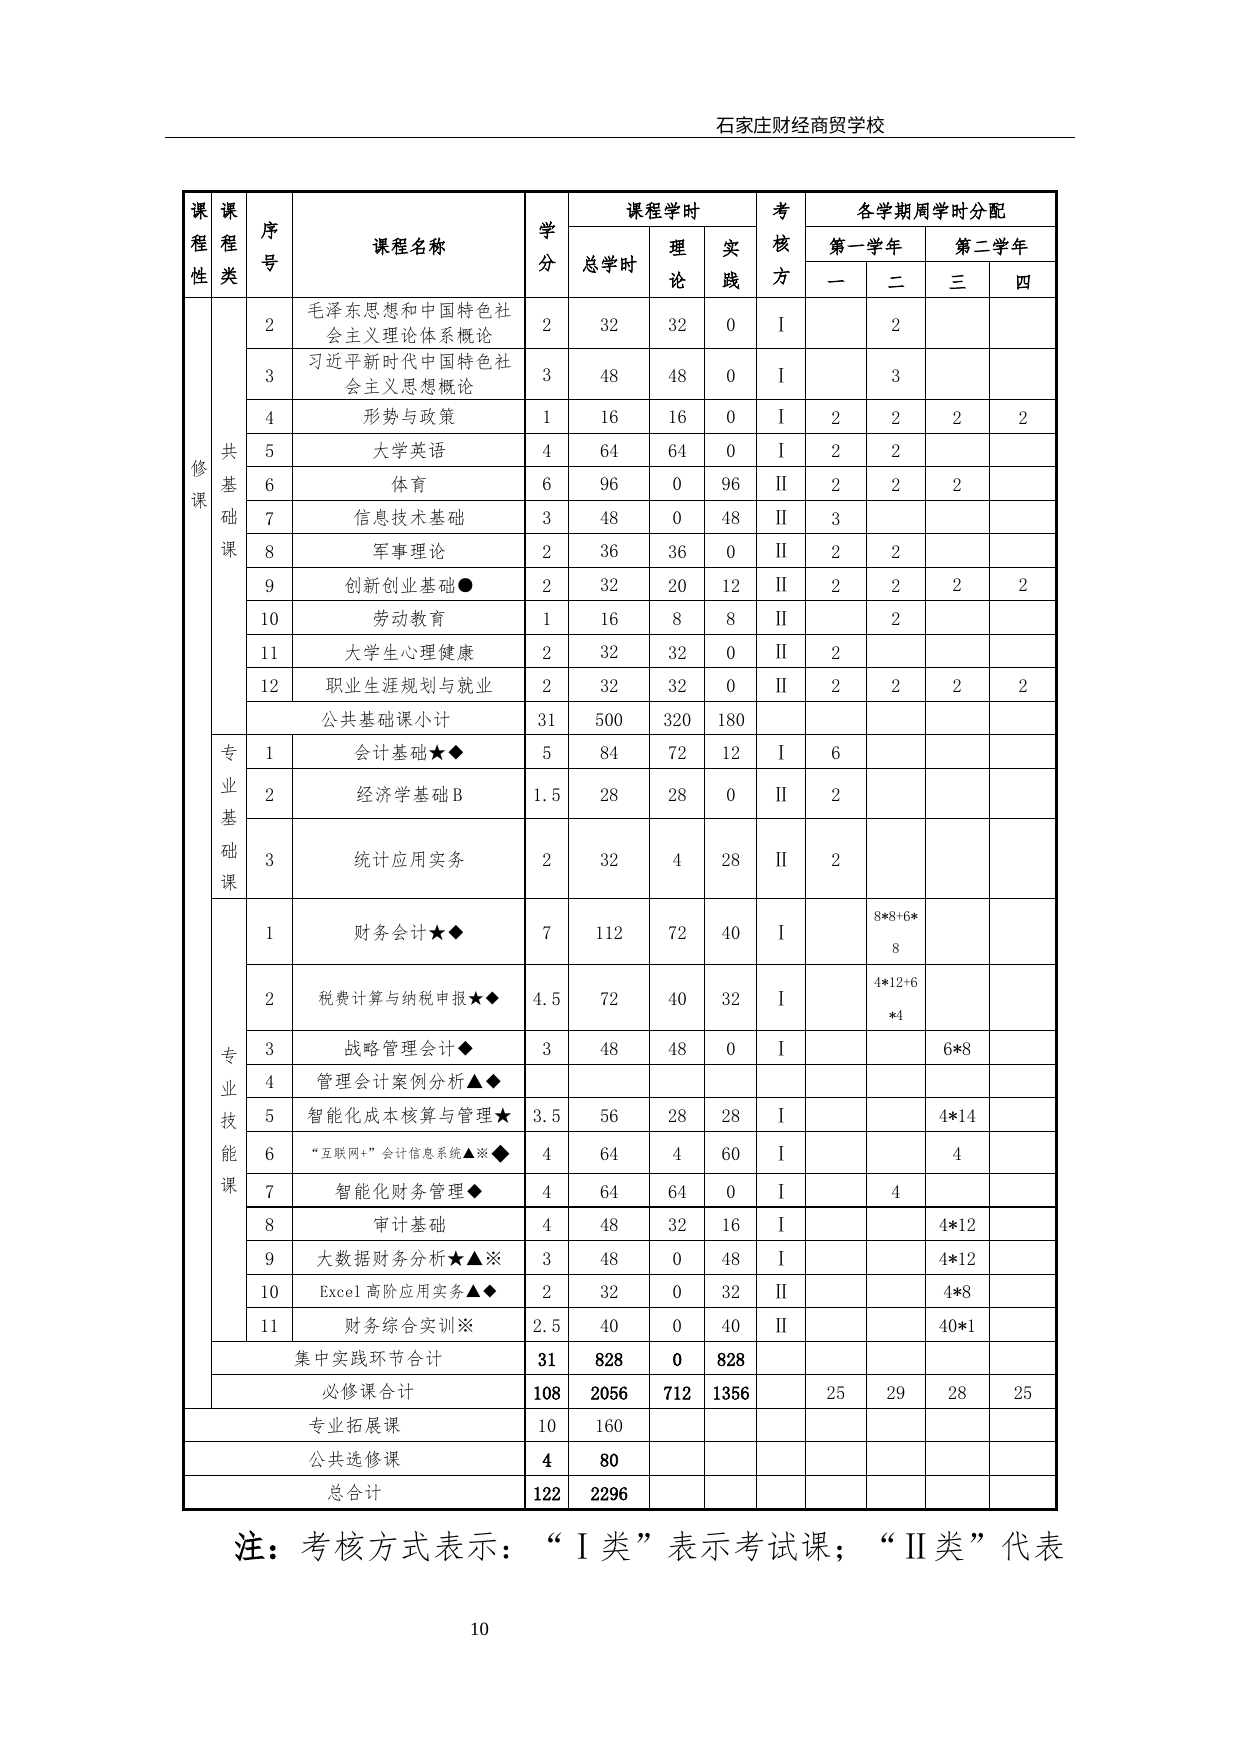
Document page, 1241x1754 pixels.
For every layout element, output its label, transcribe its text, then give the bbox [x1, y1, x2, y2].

table_cell [990, 1174, 1055, 1206]
table_cell 4 [526, 1132, 568, 1173]
table_cell 2 [806, 467, 866, 499]
table_cell 2 [806, 819, 866, 898]
table_cell 形势与政策 [293, 400, 524, 432]
table_cell 48 [650, 1031, 704, 1063]
table_cell 4 [247, 1065, 292, 1097]
table_cell [867, 1065, 925, 1097]
table_cell [212, 701, 246, 734]
table_cell 2 [867, 467, 925, 499]
table_cell 12 [705, 735, 756, 768]
table_cell 96 [705, 467, 756, 499]
table_cell 32 [569, 819, 649, 898]
table_cell 48 [569, 1031, 649, 1063]
table_cell [867, 735, 925, 768]
table_cell 48 [569, 1208, 649, 1240]
table_cell Ⅰ [757, 735, 805, 768]
table_cell 4 [526, 1174, 568, 1206]
table_cell 0 [705, 769, 756, 817]
table_cell [806, 1098, 866, 1131]
table_cell [990, 1208, 1055, 1240]
table_cell 集中实践环节合计 [212, 1342, 524, 1374]
table_cell [926, 1442, 989, 1475]
table_cell [926, 1476, 989, 1508]
table_cell 管理会计案例分析▲◆ [293, 1065, 524, 1097]
table_cell [990, 1065, 1055, 1097]
table_cell [806, 1132, 866, 1173]
table_cell 96 [569, 467, 649, 499]
table_cell [926, 434, 989, 466]
table_cell 16 [569, 400, 649, 432]
table_cell Ⅱ [757, 668, 805, 701]
table_cell 2 [806, 769, 866, 817]
table_cell 8 [247, 534, 292, 567]
table_cell [705, 1442, 756, 1475]
table_cell 4 [650, 819, 704, 898]
table_cell 2 [926, 400, 989, 432]
table_header 课程类别 [212, 193, 246, 297]
table_cell 40*1 [926, 1308, 989, 1341]
table_cell 10 [247, 1275, 292, 1307]
table_cell 2 [247, 965, 292, 1030]
table_cell 0 [705, 434, 756, 466]
table_cell 32 [705, 965, 756, 1030]
table_cell [926, 1342, 989, 1374]
table_cell 2 [926, 568, 989, 600]
table_cell 2 [526, 534, 568, 567]
table_cell 公共基础课小计 [247, 702, 524, 734]
table_cell 创新创业基础● [293, 568, 524, 600]
table_cell 职业生涯规划与就业 [293, 668, 524, 701]
table_cell 2056 [569, 1375, 649, 1408]
table_cell 40 [705, 899, 756, 964]
table_cell [990, 702, 1055, 734]
table_cell [526, 1065, 568, 1097]
table_cell 2 [806, 400, 866, 432]
table_cell 2 [867, 434, 925, 466]
table_cell 60 [705, 1132, 756, 1173]
table_cell [926, 702, 989, 734]
table_cell 9 [247, 1241, 292, 1273]
table_cell Ⅰ [757, 1241, 805, 1273]
table_cell 2 [806, 434, 866, 466]
table_cell 2 [867, 601, 925, 634]
table_cell 8 [247, 1208, 292, 1240]
table_cell 32 [650, 668, 704, 701]
table_cell 31 [526, 702, 568, 734]
table_cell 48 [569, 1241, 649, 1273]
table_cell 29 [867, 1375, 925, 1408]
table_cell 10 [526, 1409, 568, 1441]
table_cell 320 [650, 702, 704, 734]
table_cell 712 [650, 1375, 704, 1408]
table_cell 16 [650, 400, 704, 432]
table_cell 1.5 [526, 769, 568, 817]
table_cell [705, 1476, 756, 1508]
table_cell [806, 1208, 866, 1240]
table_cell 12 [247, 668, 292, 701]
table_cell 公共选修课 [185, 1442, 524, 1475]
table_cell 3 [526, 1031, 568, 1063]
table_cell 审计基础 [293, 1208, 524, 1240]
table_cell Ⅰ [757, 965, 805, 1030]
table_cell 四 [990, 262, 1055, 297]
table_cell [806, 349, 866, 399]
table_cell 1 [247, 899, 292, 964]
table_cell 72 [650, 899, 704, 964]
table_cell 专业基础课 [212, 735, 246, 898]
table_cell [867, 1409, 925, 1441]
table_cell 112 [569, 899, 649, 964]
table_cell 3 [526, 349, 568, 399]
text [165, 1511, 1075, 1576]
table_cell 2 [526, 298, 568, 348]
table_cell 2 [990, 568, 1055, 600]
table_cell [926, 1174, 989, 1206]
table_cell [990, 769, 1055, 817]
table_cell 4 [526, 1208, 568, 1240]
table_cell [990, 298, 1055, 348]
table_cell [867, 1098, 925, 1131]
table_cell 5 [526, 735, 568, 768]
table_cell 4 [247, 400, 292, 432]
table_cell 2 [806, 534, 866, 567]
table_cell [806, 1409, 866, 1441]
table_header 考 核 方 式 [757, 193, 805, 297]
table_cell 10 [247, 601, 292, 634]
table_cell 4 [650, 1132, 704, 1173]
table_cell [867, 819, 925, 898]
table_cell 0 [705, 1174, 756, 1206]
table_cell Ⅱ [757, 467, 805, 499]
table_cell 军事理论 [293, 534, 524, 567]
table_cell [990, 1476, 1055, 1508]
table_cell 2 [867, 568, 925, 600]
table_cell 28 [705, 819, 756, 898]
table_cell 828 [569, 1342, 649, 1374]
table_cell [806, 1031, 866, 1063]
table_cell [757, 1342, 805, 1374]
table_cell Ⅱ [757, 1308, 805, 1341]
table_header 各学期周学时分配 [806, 193, 1055, 226]
table_cell 64 [650, 434, 704, 466]
table_cell [806, 1342, 866, 1374]
table_cell Ⅰ [757, 1132, 805, 1173]
table_cell 32 [569, 1275, 649, 1307]
table_cell 7 [247, 1174, 292, 1206]
table_cell [806, 1442, 866, 1475]
table_cell [806, 601, 866, 634]
table_cell 28 [650, 769, 704, 817]
table_cell 828 [705, 1342, 756, 1374]
table_cell 25 [806, 1375, 866, 1408]
table_cell 1 [247, 735, 292, 768]
table_cell Ⅰ [757, 349, 805, 399]
table_cell 2 [526, 668, 568, 701]
table_cell [926, 349, 989, 399]
table_cell 11 [247, 1308, 292, 1341]
table_cell 0 [705, 534, 756, 567]
table_cell [806, 899, 866, 964]
table_cell 0 [705, 668, 756, 701]
table_cell 2 [526, 819, 568, 898]
table_cell 40 [650, 965, 704, 1030]
table_cell 3 [526, 1241, 568, 1273]
table_cell [926, 601, 989, 634]
table_cell [867, 1275, 925, 1307]
table_cell 2 [990, 668, 1055, 701]
table_cell 28 [926, 1375, 989, 1408]
table_cell 64 [569, 1132, 649, 1173]
table_cell [990, 819, 1055, 898]
table_cell [867, 1208, 925, 1240]
table_cell 28 [569, 769, 649, 817]
table_cell Ⅰ [757, 1174, 805, 1206]
table_cell 4 [867, 1174, 925, 1206]
table_cell Ⅱ [757, 769, 805, 817]
table_cell 专业技能课 [212, 899, 246, 1341]
table_cell [990, 1342, 1055, 1374]
table_cell [990, 349, 1055, 399]
table_cell Ⅱ [757, 1275, 805, 1307]
table_cell 2 [806, 668, 866, 701]
table_cell 122 [526, 1476, 568, 1508]
table_cell 0 [650, 1241, 704, 1273]
table_cell 3 [526, 501, 568, 533]
table_cell 16 [569, 601, 649, 634]
table_cell 3 [247, 1031, 292, 1063]
table_cell 5 [247, 1098, 292, 1131]
table_cell 1 [526, 400, 568, 432]
table_cell [926, 769, 989, 817]
table_cell [569, 1065, 649, 1097]
table_cell [867, 1342, 925, 1374]
table_cell 劳动教育 [293, 601, 524, 634]
table_cell 大学英语 [293, 434, 524, 466]
table_cell 4 [526, 1442, 568, 1475]
table_cell [867, 1442, 925, 1475]
table_cell [650, 1442, 704, 1475]
table_cell 8 [705, 601, 756, 634]
table_cell 智能化成本核算与管理★ [293, 1098, 524, 1131]
table_cell Ⅰ [757, 298, 805, 348]
table_cell 0 [705, 349, 756, 399]
table_cell 108 [526, 1375, 568, 1408]
table_cell 0 [650, 501, 704, 533]
table_cell [867, 501, 925, 533]
table_cell 1356 [705, 1375, 756, 1408]
table_cell 5 [247, 434, 292, 466]
table_cell [806, 1275, 866, 1307]
table_header 课程学时 [569, 193, 756, 226]
table_cell 0 [705, 298, 756, 348]
table_cell 3 [247, 819, 292, 898]
table_cell [990, 601, 1055, 634]
table_cell [806, 1476, 866, 1508]
table_cell 32 [569, 298, 649, 348]
table_cell 毛泽东思想和中国特色社会主义理论体系概论 [293, 298, 524, 348]
table_cell [650, 1409, 704, 1441]
table_cell 72 [650, 735, 704, 768]
table_cell 7 [526, 899, 568, 964]
table_cell Ⅱ [757, 819, 805, 898]
table_cell 3 [806, 501, 866, 533]
table_cell 三 [926, 262, 989, 297]
table_cell 2 [526, 1275, 568, 1307]
table_cell 6 [806, 735, 866, 768]
table_cell 4*8 [926, 1275, 989, 1307]
table_cell [867, 1132, 925, 1173]
table_cell [990, 534, 1055, 567]
table_cell 48 [569, 501, 649, 533]
table_cell Ⅱ [757, 501, 805, 533]
table_cell 32 [705, 1275, 756, 1307]
table_cell [990, 1409, 1055, 1441]
table_cell [926, 501, 989, 533]
table_cell 32 [569, 668, 649, 701]
table_cell 第一学年 [806, 227, 925, 261]
table_cell 第二学年 [926, 227, 1055, 261]
table_cell [990, 1132, 1055, 1173]
table_cell 9 [247, 568, 292, 600]
table_cell [867, 1241, 925, 1273]
table_cell 2 [526, 635, 568, 667]
table_cell [867, 1476, 925, 1508]
table_cell [990, 434, 1055, 466]
table_cell [806, 1065, 866, 1097]
table_cell 8*8+6*8 [867, 899, 925, 964]
table_header 学分 [526, 193, 568, 297]
table_cell 2 [806, 635, 866, 667]
table_cell Ⅰ [757, 1208, 805, 1240]
table_cell 0 [650, 1308, 704, 1341]
table_cell 3.5 [526, 1098, 568, 1131]
table_cell 经济学基础B [293, 769, 524, 817]
table_cell 2 [526, 568, 568, 600]
table_cell 180 [705, 702, 756, 734]
table_cell 6 [526, 467, 568, 499]
table_cell 28 [650, 1098, 704, 1131]
table_cell 总合计 [185, 1476, 524, 1508]
table_cell 理 论 [650, 227, 704, 297]
table_cell 一 [806, 262, 866, 297]
table_cell 税费计算与纳税申报★◆ [293, 965, 524, 1030]
table_cell 总学时 [569, 227, 649, 297]
table_cell [806, 965, 866, 1030]
table_cell [757, 1065, 805, 1097]
table_cell 二 [867, 262, 925, 297]
table_cell 实 践 [705, 227, 756, 297]
table_cell [705, 1065, 756, 1097]
table_cell 2 [867, 298, 925, 348]
table_cell [705, 1409, 756, 1441]
table_cell [990, 1442, 1055, 1475]
table_cell 36 [569, 534, 649, 567]
table_cell [990, 1241, 1055, 1273]
table_cell [926, 298, 989, 348]
table_cell 公共基础课 [212, 298, 246, 701]
table_cell 48 [705, 501, 756, 533]
table_cell [867, 769, 925, 817]
table_cell 2.5 [526, 1308, 568, 1341]
table_cell 64 [650, 1174, 704, 1206]
table_cell [757, 1375, 805, 1408]
table_cell 4 [926, 1132, 989, 1173]
table_cell 0 [650, 467, 704, 499]
table_cell 习近平新时代中国特色社会主义思想概论 [293, 349, 524, 399]
table_cell [990, 1098, 1055, 1131]
table_cell [926, 899, 989, 964]
table_cell 必修课合计 [212, 1375, 524, 1408]
table_cell 2 [867, 534, 925, 567]
table_cell 11 [247, 635, 292, 667]
table_cell 84 [569, 735, 649, 768]
table_cell 必修课 [185, 298, 211, 701]
table_cell [926, 1065, 989, 1097]
table_cell 3 [867, 349, 925, 399]
table_cell [867, 635, 925, 667]
table_cell 信息技术基础 [293, 501, 524, 533]
table_cell 40 [569, 1308, 649, 1341]
table_cell [867, 702, 925, 734]
table_cell 48 [569, 349, 649, 399]
table_cell 大学生心理健康 [293, 635, 524, 667]
table_cell [806, 1308, 866, 1341]
table_cell [926, 965, 989, 1030]
table_cell 1 [526, 601, 568, 634]
table_cell 8 [650, 601, 704, 634]
table_cell 专业拓展课 [185, 1409, 524, 1441]
table_cell [650, 1476, 704, 1508]
table_cell 20 [650, 568, 704, 600]
table_cell 64 [569, 434, 649, 466]
table_cell 40 [705, 1308, 756, 1341]
table_cell 4.5 [526, 965, 568, 1030]
table_cell [650, 1065, 704, 1097]
table_cell 7 [247, 501, 292, 533]
table_cell 6 [247, 1132, 292, 1173]
table_cell 4*12 [926, 1208, 989, 1240]
table_cell 战略管理会计◆ [293, 1031, 524, 1063]
table_cell [990, 635, 1055, 667]
table_cell 48 [705, 1241, 756, 1273]
table_cell [806, 702, 866, 734]
table_cell 32 [650, 298, 704, 348]
table_cell 160 [569, 1409, 649, 1441]
table_cell [757, 702, 805, 734]
table_cell 16 [705, 1208, 756, 1240]
table_header 序号 [247, 193, 292, 297]
table_cell [990, 501, 1055, 533]
table_cell [867, 1308, 925, 1341]
table_cell 12 [705, 568, 756, 600]
table_cell Excel高阶应用实务▲◆ [293, 1275, 524, 1307]
table_cell 3 [247, 349, 292, 399]
table_cell 32 [569, 635, 649, 667]
table_cell [926, 819, 989, 898]
table_cell [990, 965, 1055, 1030]
table_header 课程名称 [293, 193, 524, 297]
table_cell 0 [650, 1342, 704, 1374]
table_cell 36 [650, 534, 704, 567]
table_cell [185, 734, 211, 1408]
table_cell 2 [926, 668, 989, 701]
table_cell Ⅰ [757, 400, 805, 432]
table_cell [990, 899, 1055, 964]
table_cell 4*12+6*4 [867, 965, 925, 1030]
table_cell 大数据财务分析★▲※ [293, 1241, 524, 1273]
table_cell 2 [247, 298, 292, 348]
table_cell [185, 701, 211, 734]
table_cell 0 [650, 1275, 704, 1307]
table_cell 6*8 [926, 1031, 989, 1063]
table_cell 2 [867, 668, 925, 701]
table_cell [757, 1476, 805, 1508]
table_cell 500 [569, 702, 649, 734]
table_cell 4*12 [926, 1241, 989, 1273]
table_cell 56 [569, 1098, 649, 1131]
table_cell 64 [569, 1174, 649, 1206]
table_cell [757, 1409, 805, 1441]
table_cell [757, 1442, 805, 1475]
table_cell 31 [526, 1342, 568, 1374]
table_cell Ⅱ [757, 601, 805, 634]
table_cell 4*14 [926, 1098, 989, 1131]
table_cell Ⅱ [757, 568, 805, 600]
table_cell [806, 298, 866, 348]
table_cell 28 [705, 1098, 756, 1131]
table_cell Ⅰ [757, 1031, 805, 1063]
table_cell [926, 635, 989, 667]
table_cell 财务综合实训※ [293, 1308, 524, 1341]
table_cell 48 [650, 349, 704, 399]
table_cell 2 [806, 568, 866, 600]
table_cell Ⅰ [757, 899, 805, 964]
table_cell Ⅰ [757, 434, 805, 466]
table_cell [806, 1174, 866, 1206]
table_cell 2 [990, 400, 1055, 432]
table_cell [806, 1241, 866, 1273]
table_cell 4 [526, 434, 568, 466]
table_header 课程性质 [185, 193, 211, 297]
table_cell Ⅰ [757, 1098, 805, 1131]
table_cell 体育 [293, 467, 524, 499]
table_cell [990, 1031, 1055, 1063]
table_cell 2 [247, 769, 292, 817]
table_cell [926, 735, 989, 768]
table_cell [990, 735, 1055, 768]
table_cell 6 [247, 467, 292, 499]
table_cell Ⅱ [757, 534, 805, 567]
table_cell 72 [569, 965, 649, 1030]
table_cell [867, 1031, 925, 1063]
table_cell 智能化财务管理◆ [293, 1174, 524, 1206]
table_cell 32 [650, 1208, 704, 1240]
table_cell 统计应用实务 [293, 819, 524, 898]
table_cell [990, 467, 1055, 499]
table_cell 2 [926, 467, 989, 499]
table_cell 32 [569, 568, 649, 600]
table_cell “互联网+”会计信息系统▲※◆ [293, 1132, 524, 1173]
table_cell [990, 1308, 1055, 1341]
table_cell [990, 1275, 1055, 1307]
table_cell Ⅱ [757, 635, 805, 667]
table_cell 会计基础★◆ [293, 735, 524, 768]
table_cell 25 [990, 1375, 1055, 1408]
table_cell 2 [867, 400, 925, 432]
table_cell 0 [705, 1031, 756, 1063]
table_cell 0 [705, 400, 756, 432]
table_cell 2296 [569, 1476, 649, 1508]
table_cell [926, 534, 989, 567]
table_cell 80 [569, 1442, 649, 1475]
table_cell 财务会计★◆ [293, 899, 524, 964]
table_cell 0 [705, 635, 756, 667]
table_cell 32 [650, 635, 704, 667]
table_cell [926, 1409, 989, 1441]
